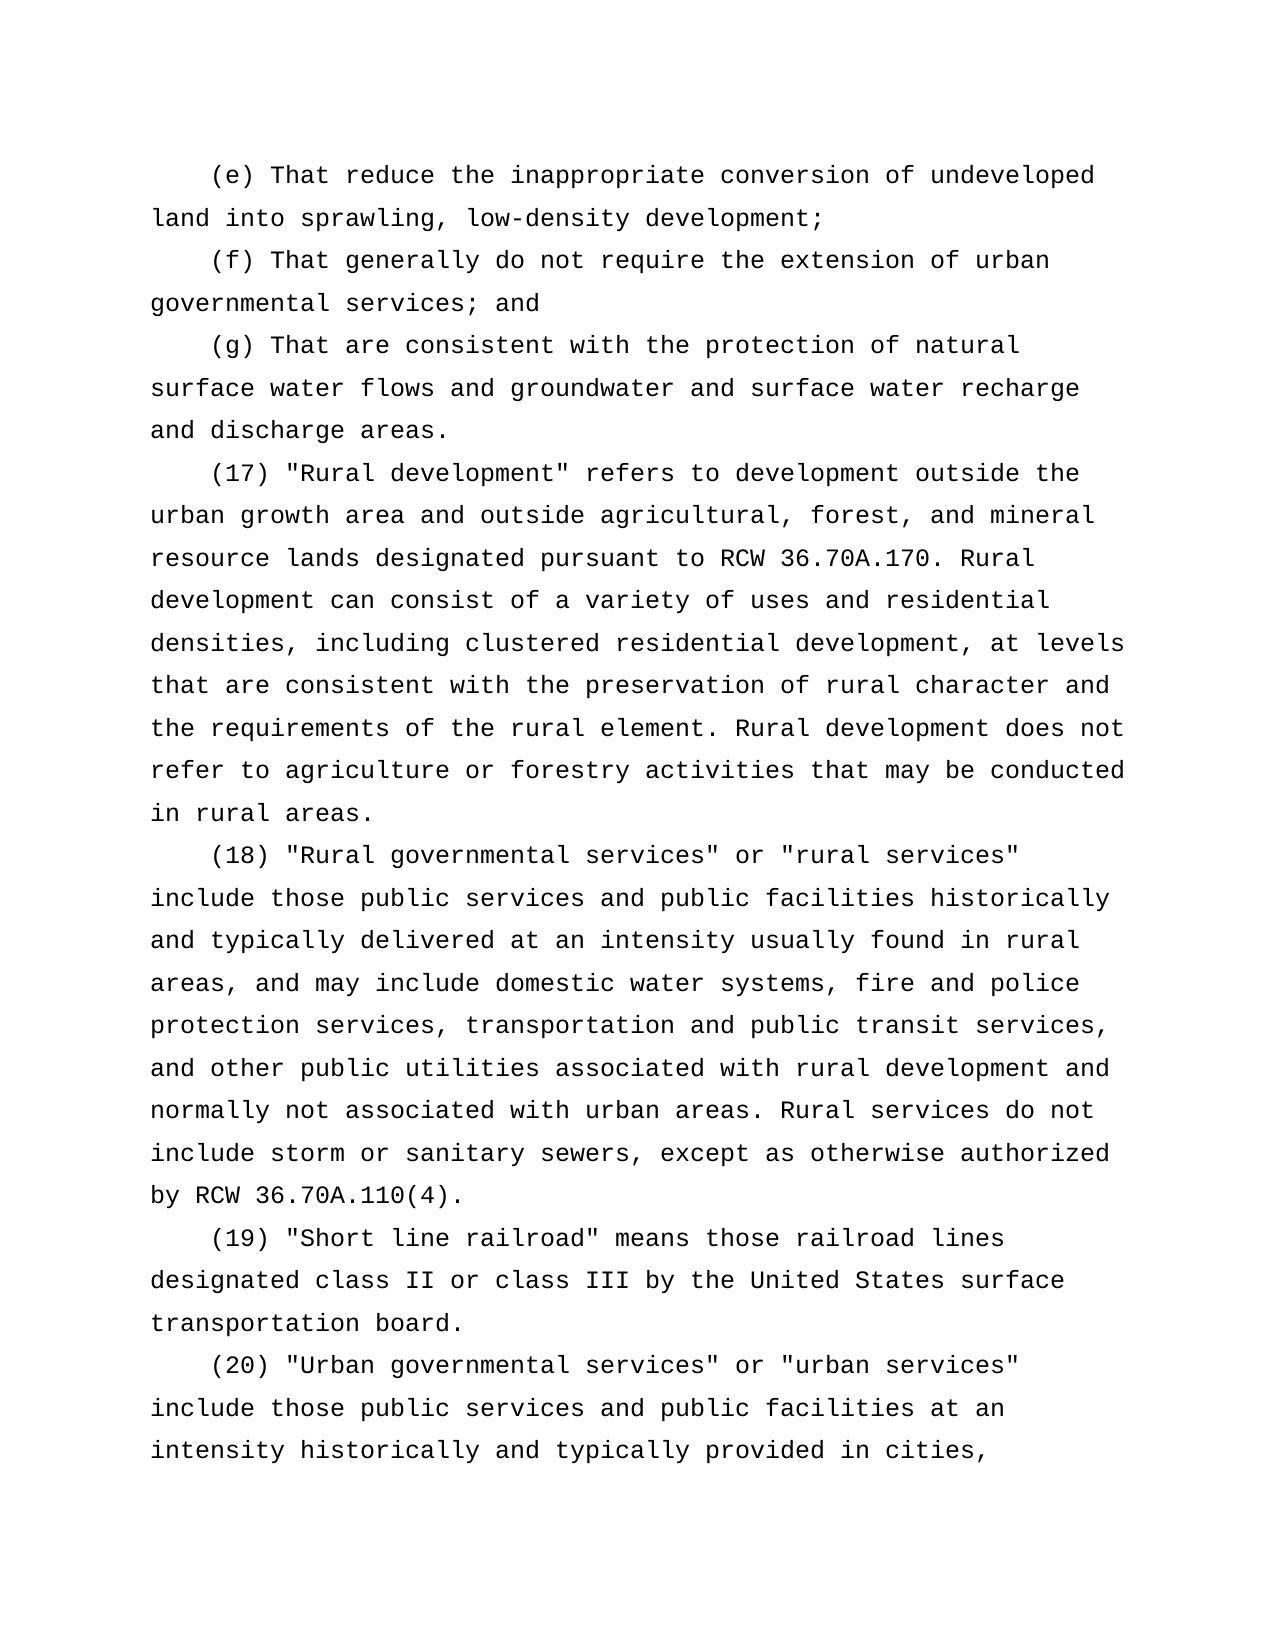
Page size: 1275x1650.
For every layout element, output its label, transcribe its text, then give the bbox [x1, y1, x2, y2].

text (f) That generally do not require the extension of urban governmental services; and [150, 235, 1125, 320]
text (18) "Rural governmental services" or "rural services" include those public services and public facilities historically and typically delivered at an intensity usually found in rural areas, and may include domestic water systems, fire and police protection services, transportation and public transit services, and other public utilities associated with rural development and normally not associated with urban areas. Rural services do not include storm or sanitary sewers, except as otherwise authorized by RCW 36.70A.110(4). [150, 830, 1125, 1212]
text (g) That are consistent with the protection of natural surface water flows and groundwater and surface water recharge and discharge areas. [150, 320, 1125, 447]
text (19) "Short line railroad" means those railroad lines designated class II or class III by the United States surface transportation board. [150, 1212, 1125, 1340]
text (17) "Rural development" refers to development outside the urban growth area and outside agricultural, forest, and mineral resource lands designated pursuant to RCW 36.70A.170. Rural development can consist of a variety of uses and residential densities, including clustered residential development, at levels that are consistent with the preservation of rural character and the requirements of the rural element. Rural development does not refer to agriculture or forestry activities that may be conducted in rural areas. [150, 447, 1125, 830]
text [150, 1340, 1125, 1467]
text (e) That reduce the inappropriate conversion of undeveloped land into sprawling, low-density development; [150, 150, 1125, 235]
